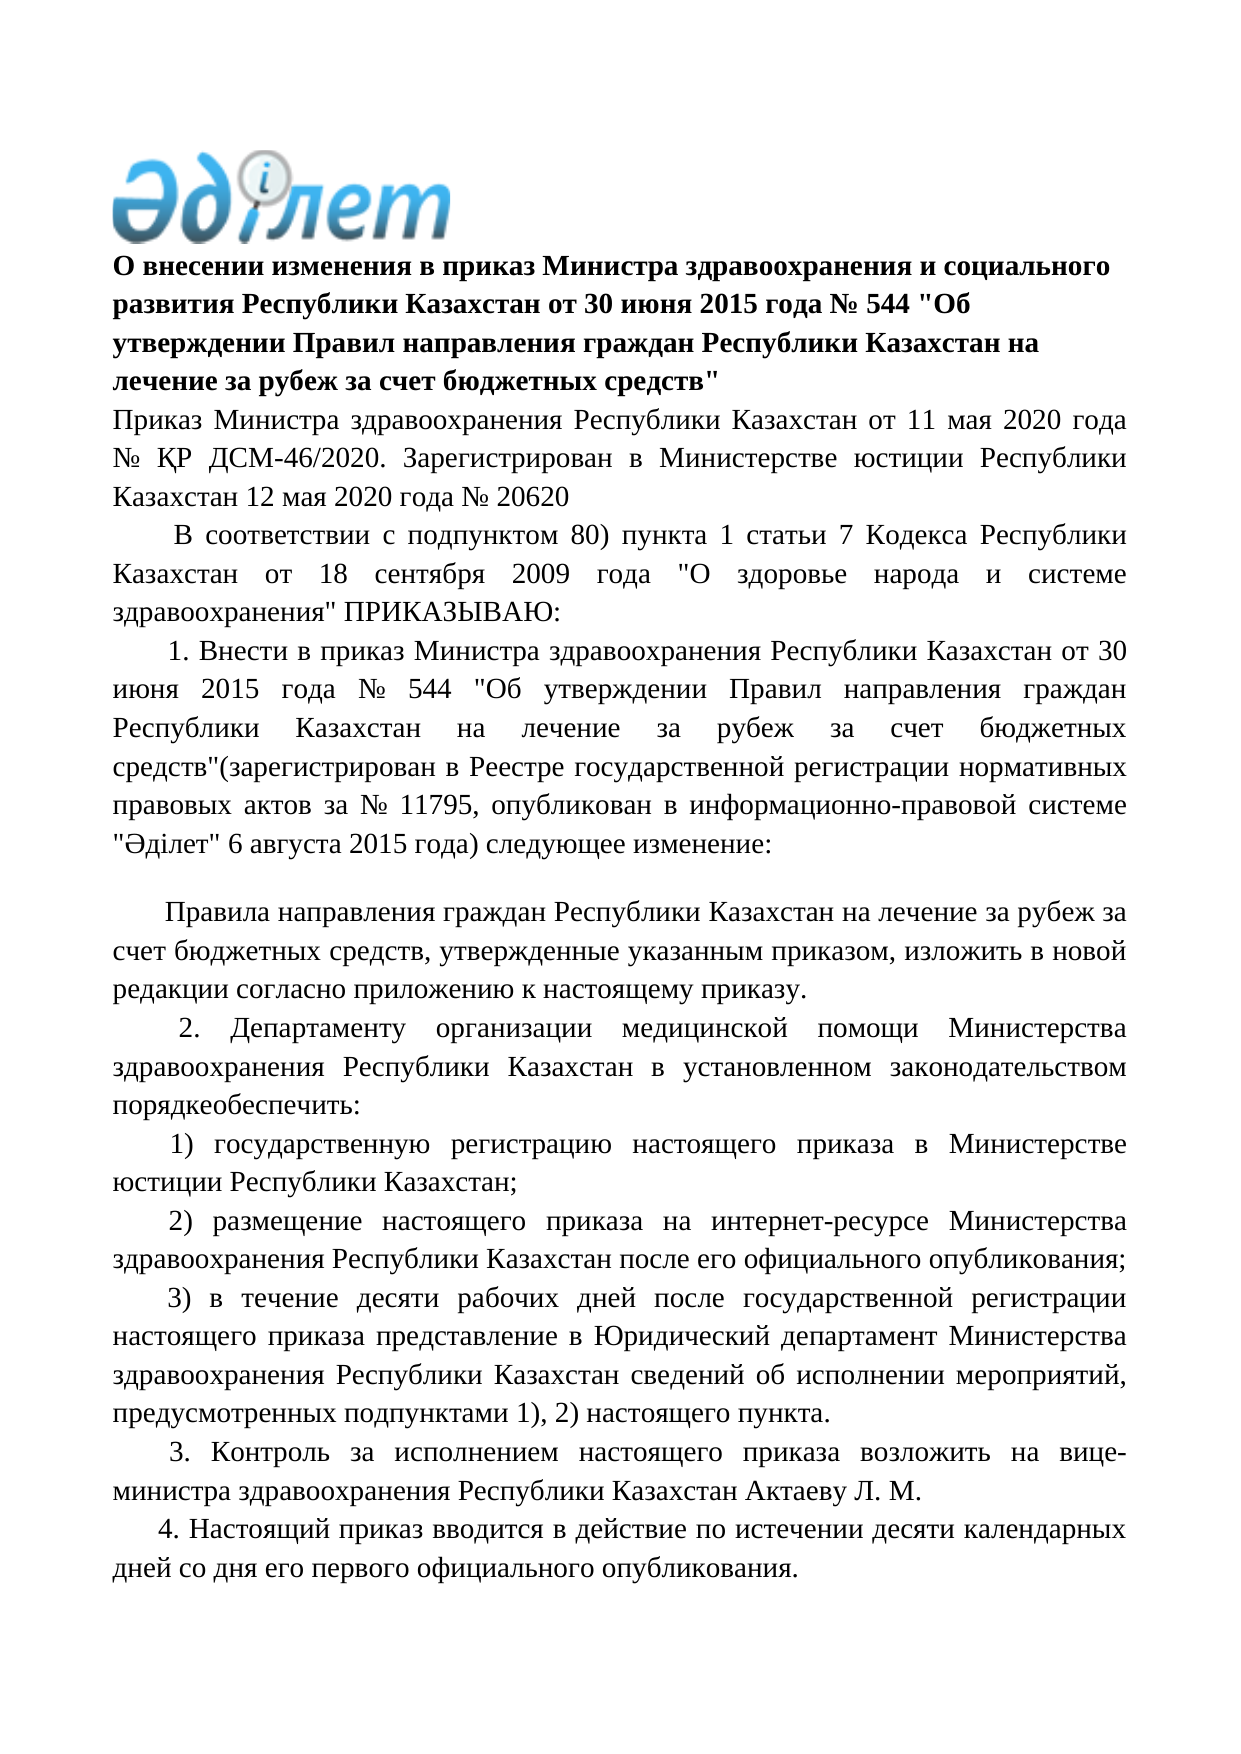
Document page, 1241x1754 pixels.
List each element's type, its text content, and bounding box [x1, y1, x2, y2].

text 3) в течение десяти рабочих дней после государственной регистрации настоящего приказа представление в Юридический департамент Министерства здравоохранения Республики Казахстан сведений об исполнении мероприятий, предусмотренных подпунктами 1), 2) настоящего пункта. [112, 1280, 1128, 1429]
text 2. Департаменту организации медицинской помощи Министерства здравоохранения Республики Казахстан в установленном законодательством порядкеобеспечить: [112, 1010, 1128, 1121]
text Приказ Министра здравоохранения Республики Казахстан от 11 мая 2020 года № ҚР ДСМ-46/2020. Зарегистрирован в Министерстве юстиции Республики Казахстан 12 мая 2020 года № 20620 [112, 402, 1128, 512]
text Правила направления граждан Республики Казахстан на лечение за рубеж за счет бюджетных средств, утвержденные указанным приказом, изложить в новой редакции согласно приложению к настоящему приказу. [112, 894, 1128, 1005]
text В соответствии с подпунктом 80) пункта 1 статьи 7 Кодекса Республики Казахстан от 18 сентября 2009 года "О здоровье народа и системе здравоохранения" ПРИКАЗЫВАЮ: [112, 517, 1128, 628]
text 1. Внести в приказ Министра здравоохранения Республики Казахстан от 30 июня 2015 года № 544 "Об утверждении Правил направления граждан Республики Казахстан на лечение за рубеж за счет бюджетных средств"(зарегистрирован в Реестре государственной регистрации нормативных правовых актов за № 11795, опубликован в информационно-правовой системе "Әділет" 6 августа 2015 года) следующее изменение: [112, 633, 1128, 859]
text 3. Контроль за исполнением настоящего приказа возложить на вице-министра здравоохранения Республики Казахстан Актаеву Л. М. [112, 1434, 1128, 1506]
text 2) размещение настоящего приказа на интернет-ресурсе Министерства здравоохранения Республики Казахстан после его официального опубликования; [112, 1203, 1128, 1275]
text 4. Настоящий приказ вводится в действие по истечении десяти календарных дней со дня его первого официального опубликования. [112, 1511, 1128, 1583]
picture [112, 150, 451, 244]
text О внесении изменения в приказ Министра здравоохранения и социального развития Республики Казахстан от 30 июня 2015 года № 544 "Об утверждении Правил направления граждан Республики Казахстан на лечение за рубеж за счет бюджетных средств" [112, 248, 1128, 397]
text 1) государственную регистрацию настоящего приказа в Министерстве юстиции Республики Казахстан; [112, 1126, 1128, 1198]
